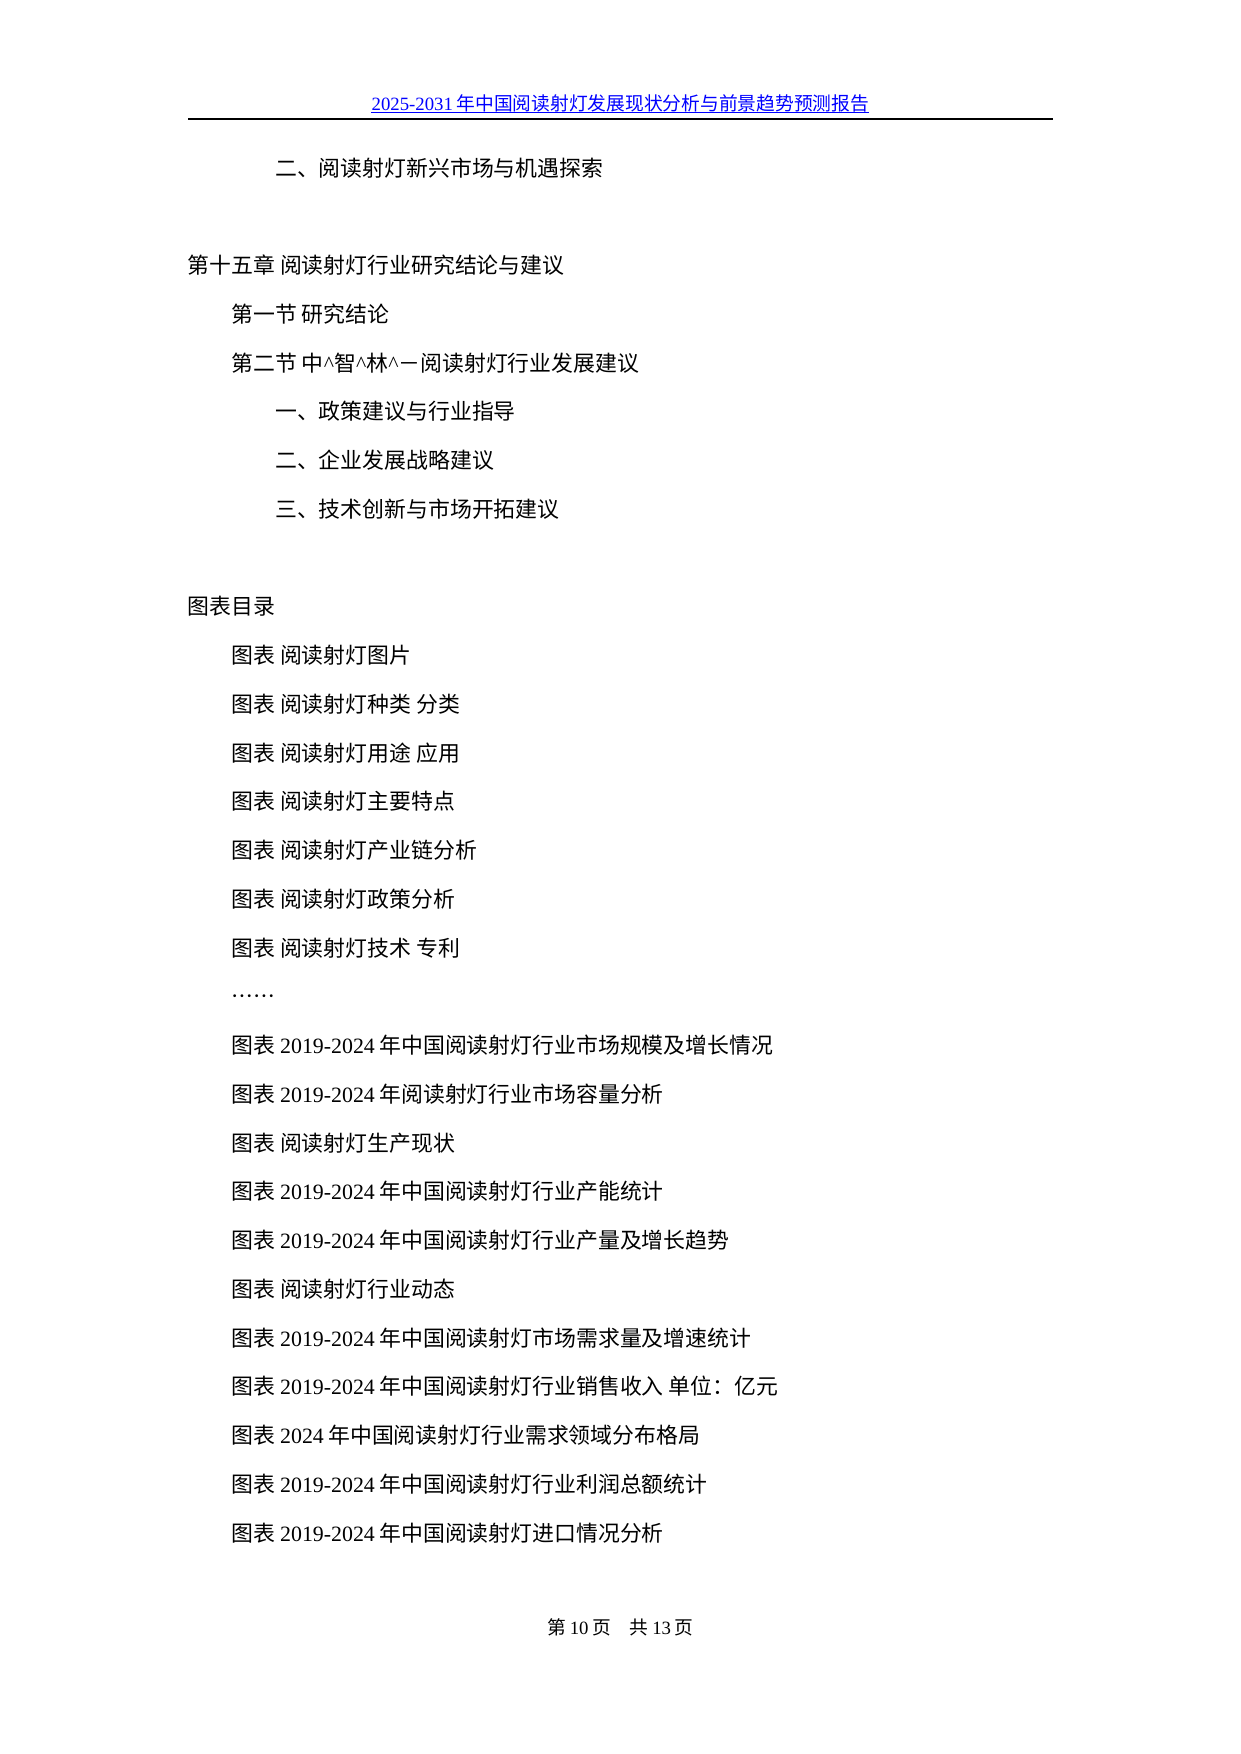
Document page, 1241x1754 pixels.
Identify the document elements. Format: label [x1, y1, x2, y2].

text [187, 150, 1053, 1548]
